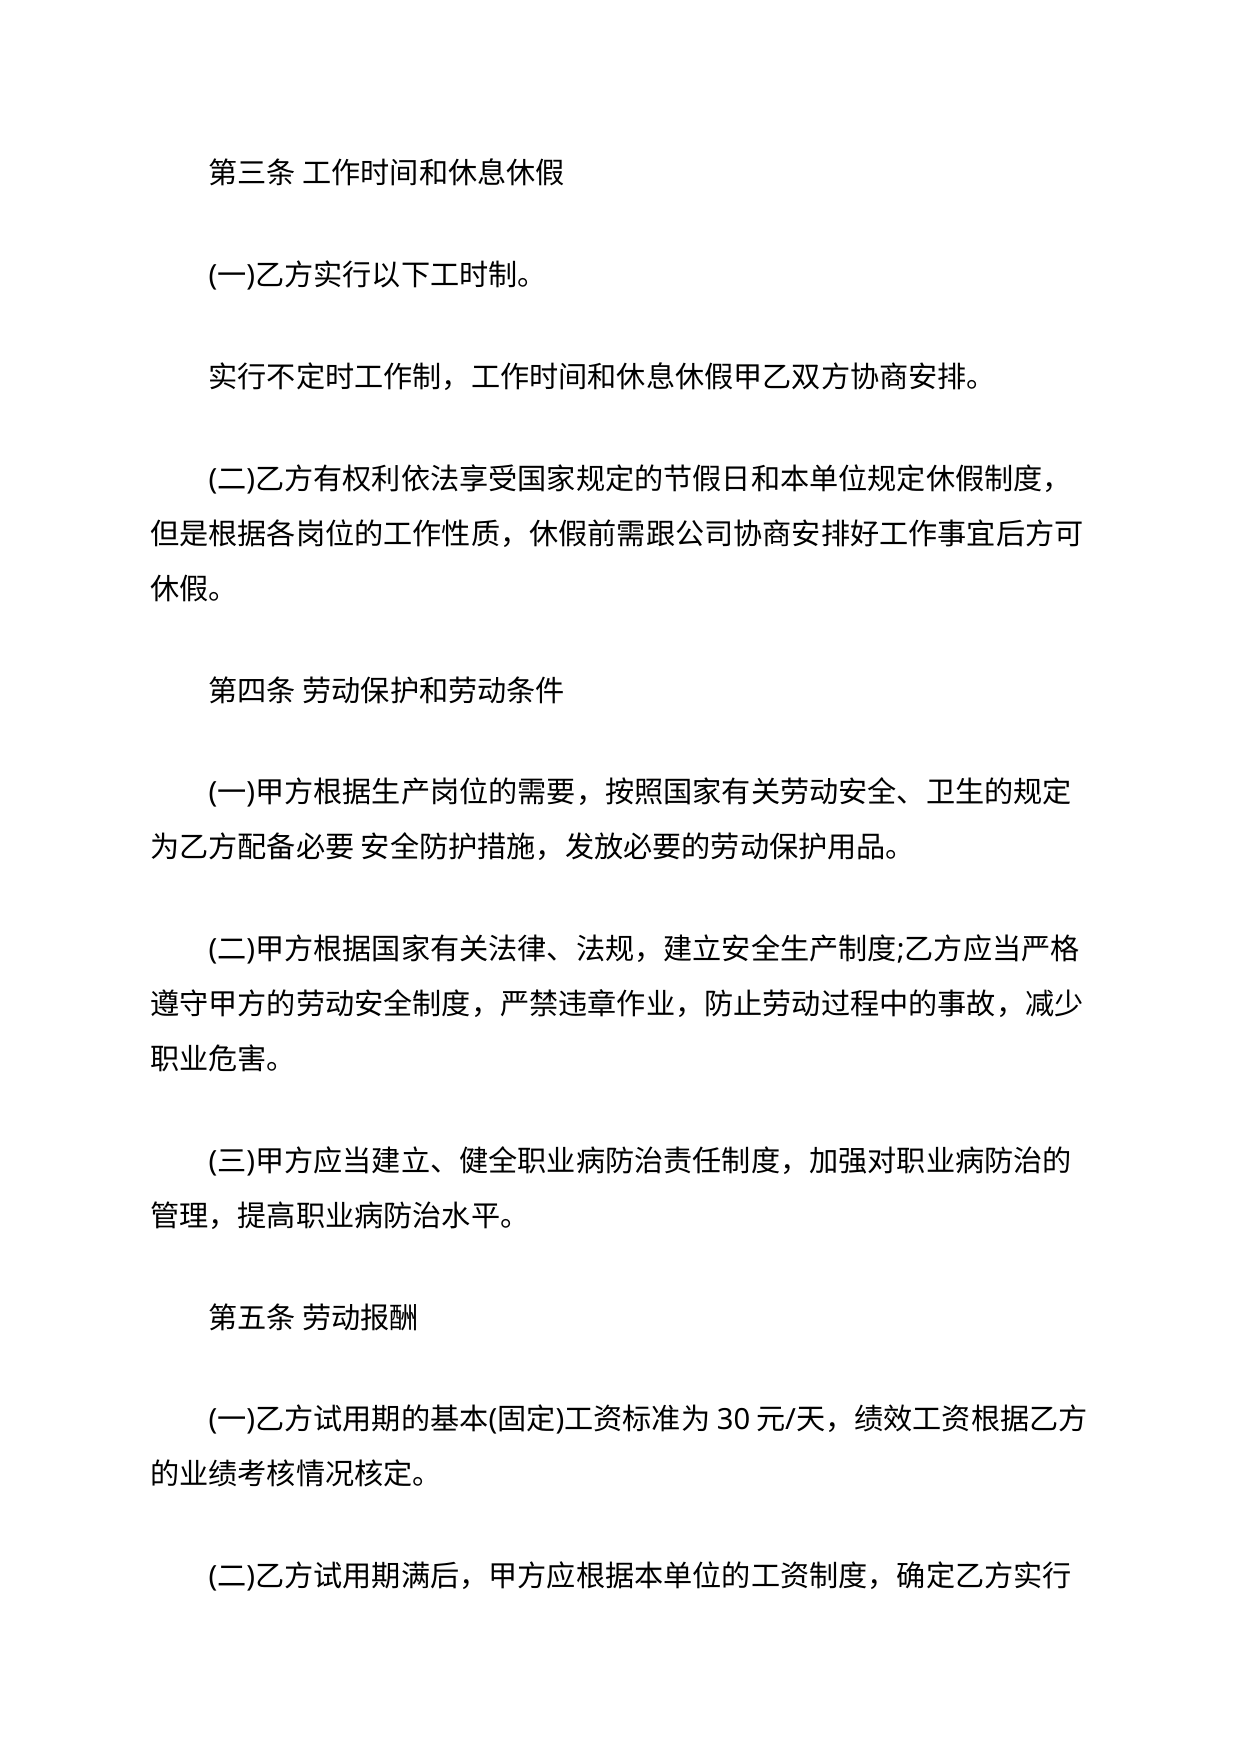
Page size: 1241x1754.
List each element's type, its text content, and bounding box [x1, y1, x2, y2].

text 第三条 工作时间和休息休假 [150, 150, 1090, 192]
text 实行不定时工作制，工作时间和休息休假甲乙双方协商安排。 [150, 354, 1090, 396]
text (二)甲方根据国家有关法律、法规，建立安全生产制度;乙方应当严格遵守甲方的劳动安全制度，严禁违章作业，防止劳动过程中的事故，减少职业危害。 [150, 926, 1090, 1078]
text (三)甲方应当建立、健全职业病防治责任制度，加强对职业病防治的管理，提高职业病防治水平。 [150, 1137, 1090, 1235]
text 第四条 劳动保护和劳动条件 [150, 667, 1090, 709]
text (一)乙方试用期的基本(固定)工资标准为 30元/天，绩效工资根据乙方的业绩考核情况核定。 [150, 1396, 1090, 1493]
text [150, 1553, 1090, 1595]
text (一)乙方实行以下工时制。 [150, 252, 1090, 294]
text (一)甲方根据生产岗位的需要，按照国家有关劳动安全、卫生的规定为乙方配备必要 安全防护措施，发放必要的劳动保护用品。 [150, 769, 1090, 866]
text 第五条 劳动报酬 [150, 1294, 1090, 1336]
text (二)乙方有权利依法享受国家规定的节假日和本单位规定休假制度，但是根据各岗位的工作性质，休假前需跟公司协商安排好工作事宜后方可休假。 [150, 456, 1090, 608]
